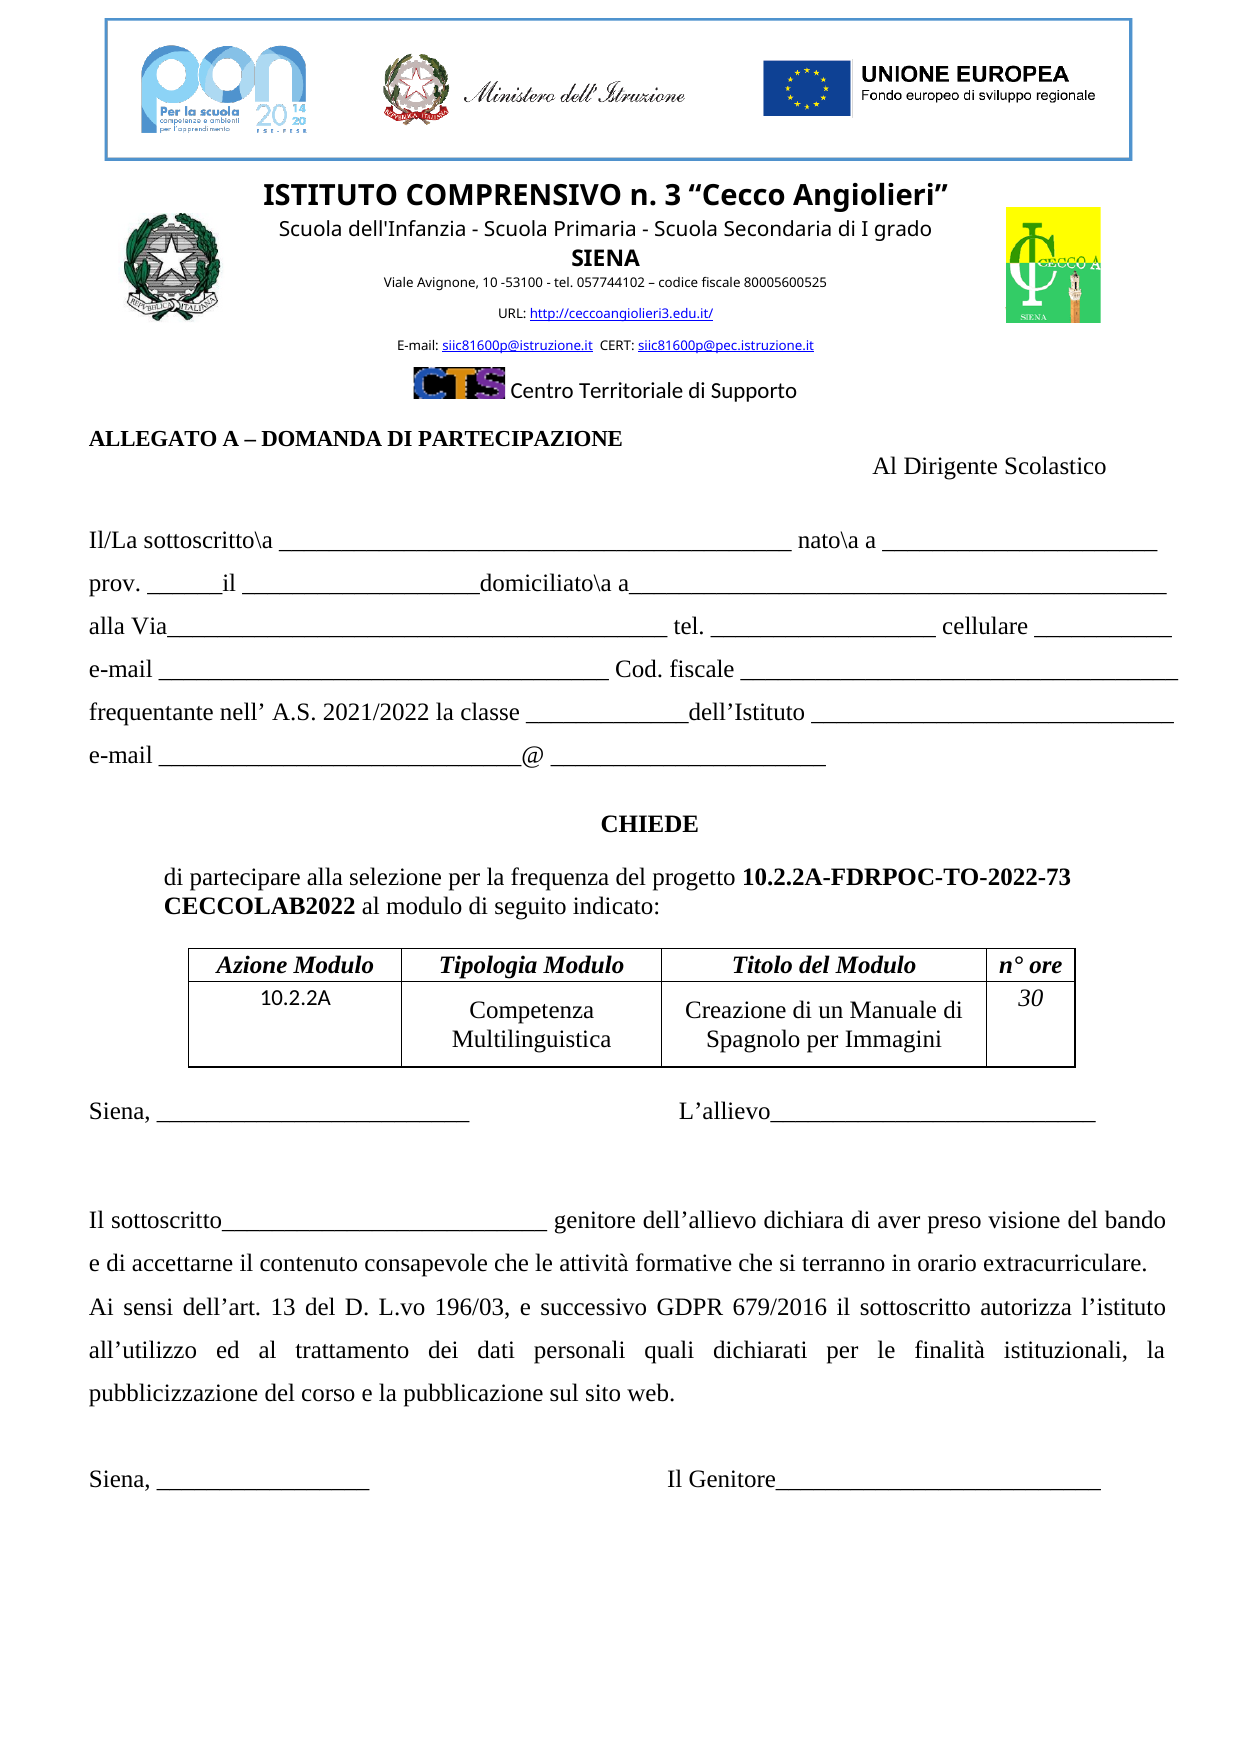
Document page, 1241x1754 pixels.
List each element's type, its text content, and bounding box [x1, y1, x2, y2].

text Il sottoscritto__________________________ genitore dell’allievo dichiara di aver preso visione del bando e di accettarne il contenuto consapevole che le attività formative che si terranno in orario extracurriculare. [89, 1205, 1167, 1277]
text prov. ______il ___________________domiciliato\a a___________________________________________ [89, 568, 1211, 597]
text e-mail ____________________________________ Cod. fiscale ___________________________________ [89, 654, 1211, 683]
picture [88, 0, 1148, 179]
picture [1005, 207, 1101, 323]
table_cell Creazione di un Manuale di Spagnolo per Immagini [662, 982, 986, 1066]
table_header Tipologia Modulo [402, 949, 661, 981]
table_cell 10.2.2A [189, 982, 401, 1066]
picture [118, 213, 225, 323]
text Siena, _________________ Il Genitore__________________________ [89, 1464, 1142, 1493]
text CHIEDE [89, 809, 1211, 837]
text e-mail _____________________________@ ______________________ [89, 741, 1211, 769]
text Il/La sottoscritto\a _________________________________________ nato\a a ______________________ [89, 525, 1211, 554]
text frequentante nell’ A.S. 2021/2022 la classe _____________dell’Istituto _____________________________ [89, 697, 1211, 726]
table_header Azione Modulo [189, 949, 401, 981]
table_header n° ore [987, 949, 1074, 981]
text alla Via________________________________________ tel. __________________ cellulare ___________ [89, 611, 1211, 640]
text Al Dirigente Scolastico [457, 451, 1211, 480]
text Siena, _________________________ L’allievo__________________________ [89, 1096, 1142, 1125]
table_cell 30 [987, 982, 1074, 1066]
text ALLEGATO A – DOMANDA DI PARTECIPAZIONE [89, 425, 1211, 451]
text Ai sensi dell’art. 13 del D. L.vo 196/03, e successivo GDPR 679/2016 il sottoscritto autorizza l’istituto all’utilizzo ed al trattamento dei dati personali quali dichiarati per le finalità istituzionali, la pubblicizzazione del corso e la pubblicazione sul sito web. [89, 1292, 1167, 1407]
text di partecipare alla selezione per la frequenza del progetto 10.2.2A-FDRPOC-TO-2022-73 CECCOLAB2022 al modulo di seguito indicato: [164, 862, 1211, 920]
table_cell Competenza Multilinguistica [402, 982, 661, 1066]
table_header Titolo del Modulo [662, 949, 986, 981]
